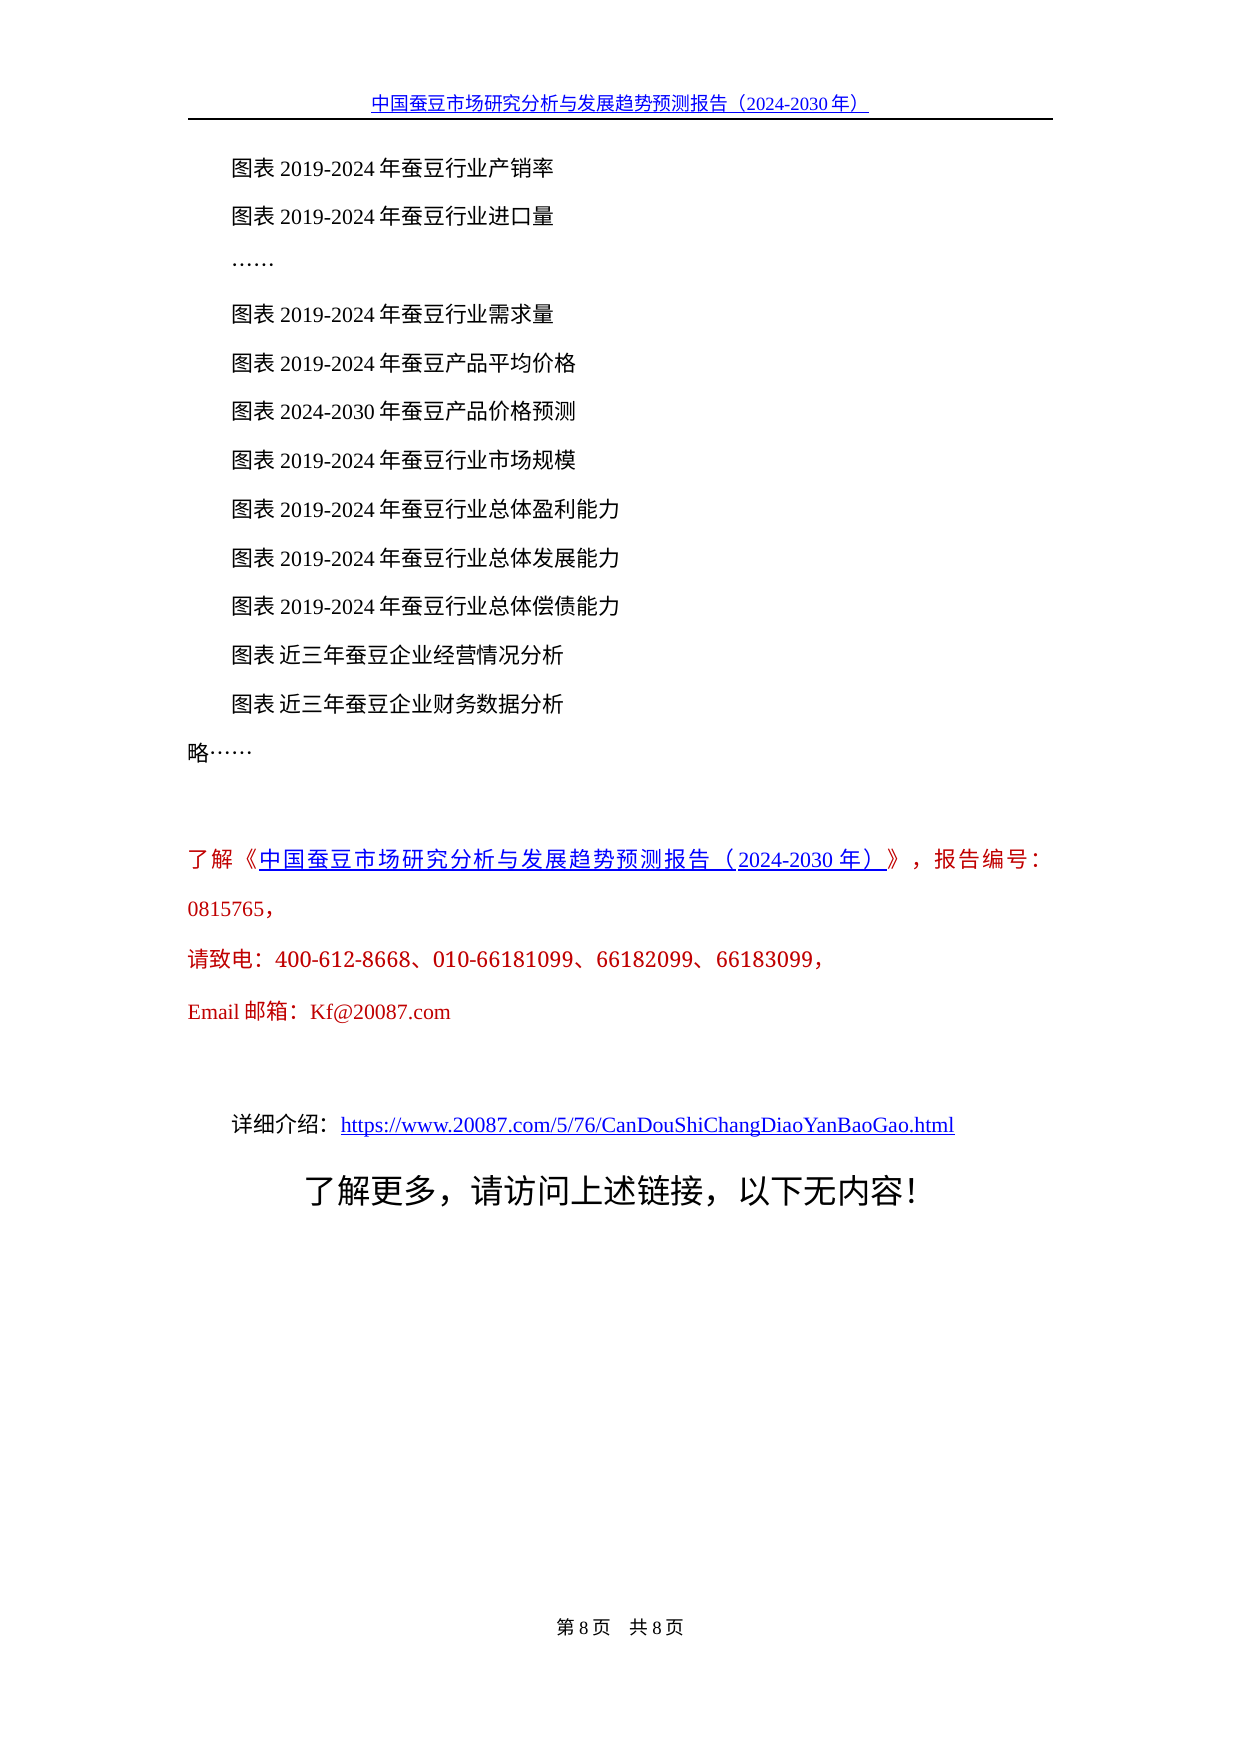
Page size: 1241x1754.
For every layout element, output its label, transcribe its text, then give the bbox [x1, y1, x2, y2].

text 请致电：400-612-8668、010-66181099、66182099、66183099， [187, 942, 1053, 974]
title 了解更多，请访问上述链接，以下无内容！ [187, 1156, 1053, 1221]
text 详细介绍：https://www.20087.com/5/76/CanDouShiChangDiaoYanBaoGao.html [187, 1106, 1053, 1139]
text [187, 150, 1053, 768]
text 了解《中国蚕豆市场研究分析与发展趋势预测报告（2024-2030年）》，报告编号：0815765， [187, 842, 1053, 923]
text Email邮箱：Kf@20087.com [187, 993, 1053, 1026]
